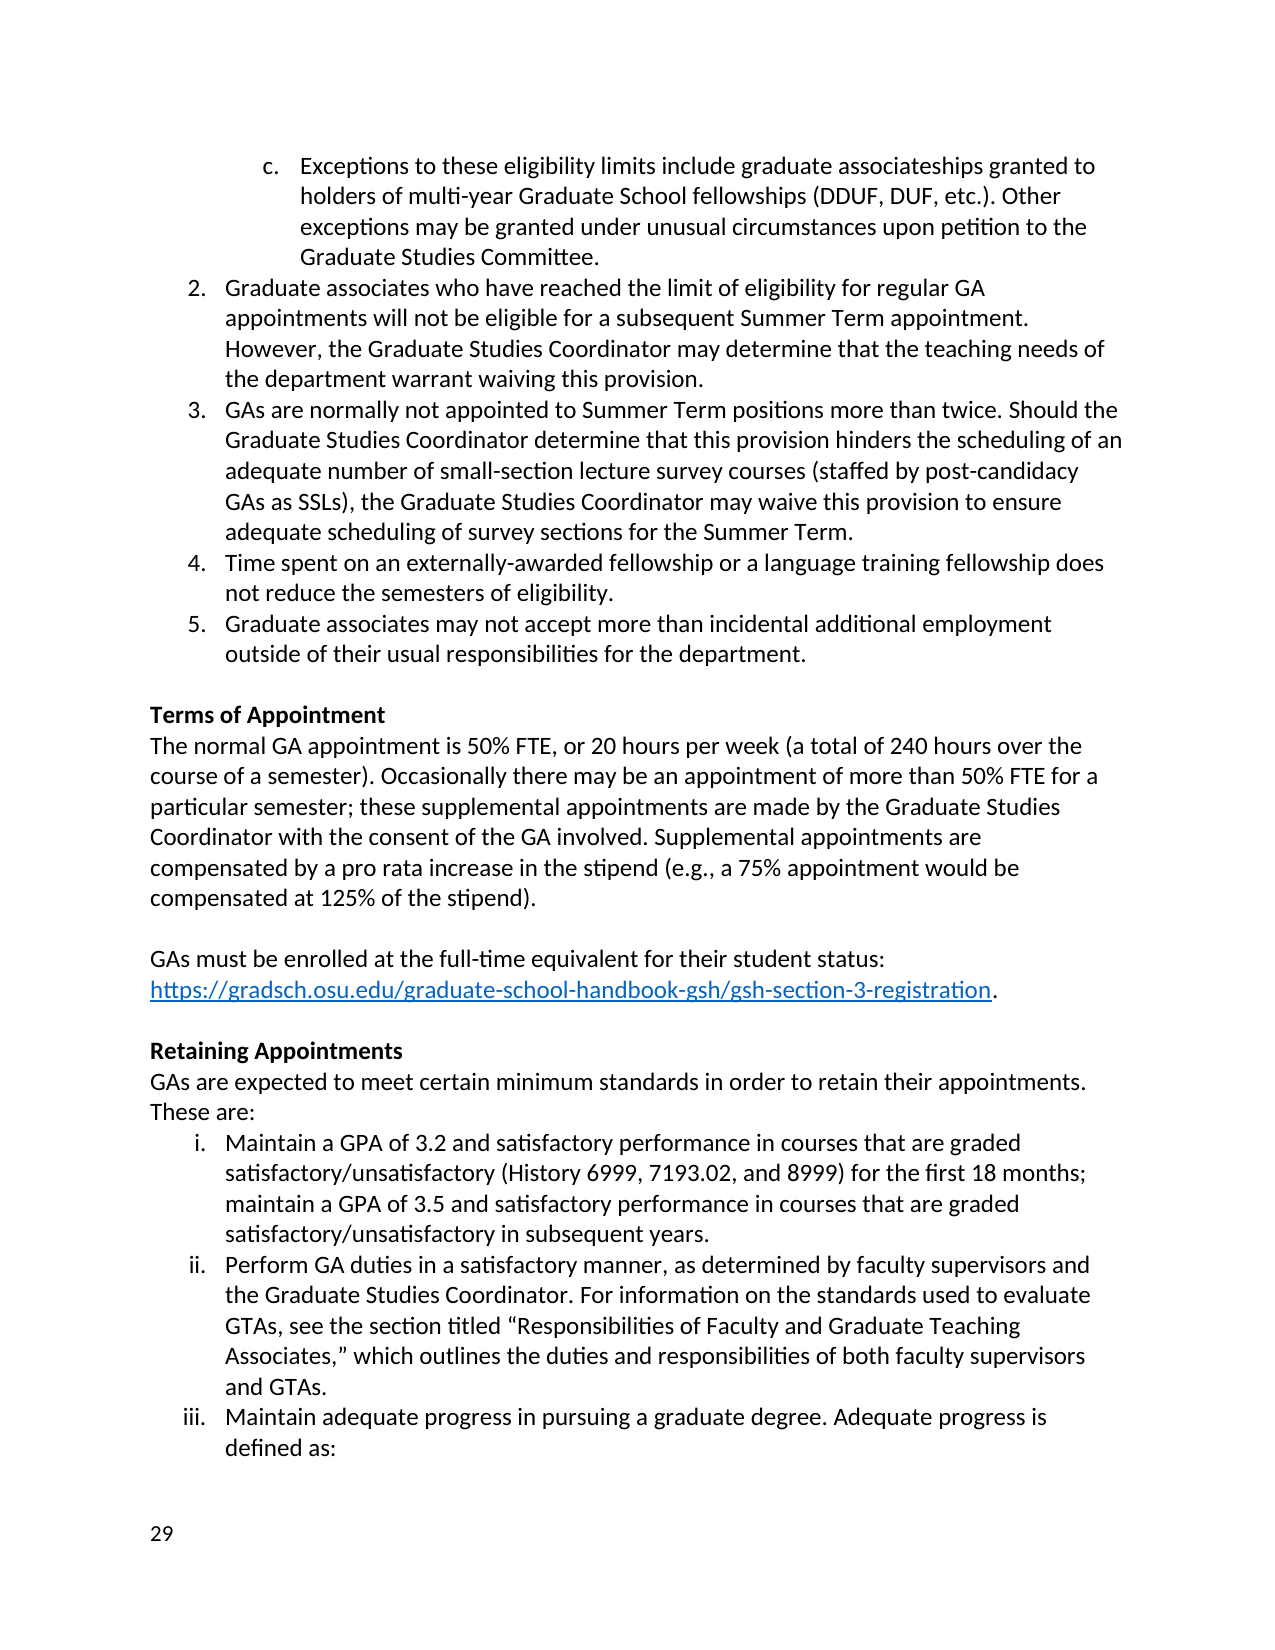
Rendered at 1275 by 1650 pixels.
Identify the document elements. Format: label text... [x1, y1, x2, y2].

list GAs are normally not appointed to Summer Term positions more than twice. Should the Graduate Studies Coordinator determine that this provision hinders the scheduling of an adequate number of small-section lecture survey courses (staffed by post-candidacy GAs as SSLs), the Graduate Studies Coordinator may waive this provision to ensure adequate scheduling of survey sections for the Summer Term. [187, 394, 1125, 547]
text The normal GA appointment is 50% FTE, or 20 hours per week (a total of 240 hours over the course of a semester). Occasionally there may be an appointment of more than 50% FTE for a particular semester; these supplemental appointments are made by the Graduate Studies Coordinator with the consent of the GA involved. Supplemental appointments are compensated by a pro rata increase in the stipend (e.g., a 75% appointment would be compensated at 125% of the stipend). [150, 730, 1125, 913]
list Graduate associates who have reached the limit of eligibility for regular GA appointments will not be eligible for a subsequent Summer Term appointment. However, the Graduate Studies Coordinator may determine that the teaching needs of the department warrant waiving this provision. [187, 272, 1125, 394]
list Time spent on an externally-awarded fellowship or a language training fellowship does not reduce the semesters of eligibility. [187, 547, 1125, 608]
list Exceptions to these eligibility limits include graduate associateships granted to holders of multi-year Graduate School fellowships (DDUF, DUF, etc.). Other exceptions may be granted under unusual circumstances upon petition to the Graduate Studies Committee. [262, 150, 1125, 272]
text GAs must be enrolled at the full-time equivalent for their student status: https://gradsch.osu.edu/graduate-school-handbook-gsh/gsh-section-3-registration. [150, 943, 1125, 1004]
list Graduate associates may not accept more than incidental additional employment outside of their usual responsibilities for the department. [187, 608, 1125, 669]
list Perform GA duties in a satisfactory manner, as determined by faculty supervisors and the Graduate Studies Coordinator. For information on the standards used to evaluate GTAs, see the section titled “Responsibilities of Faculty and Graduate Teaching Associates,” which outlines the duties and responsibilities of both faculty supervisors and GTAs. [206, 1249, 1125, 1401]
text Retaining Appointments [150, 1035, 1125, 1066]
text Terms of Appointment [150, 699, 1125, 730]
list Maintain a GPA of 3.2 and satisfactory performance in courses that are graded satisfactory/unsatisfactory (History 6999, 7193.02, and 8999) for the first 18 months; maintain a GPA of 3.5 and satisfactory performance in courses that are graded satisfactory/unsatisfactory in subsequent years. [206, 1127, 1125, 1249]
text GAs are expected to meet certain minimum standards in order to retain their appointments. These are: [150, 1066, 1125, 1127]
list Maintain adequate progress in pursuing a graduate degree. Adequate progress is defined as: [206, 1401, 1125, 1462]
